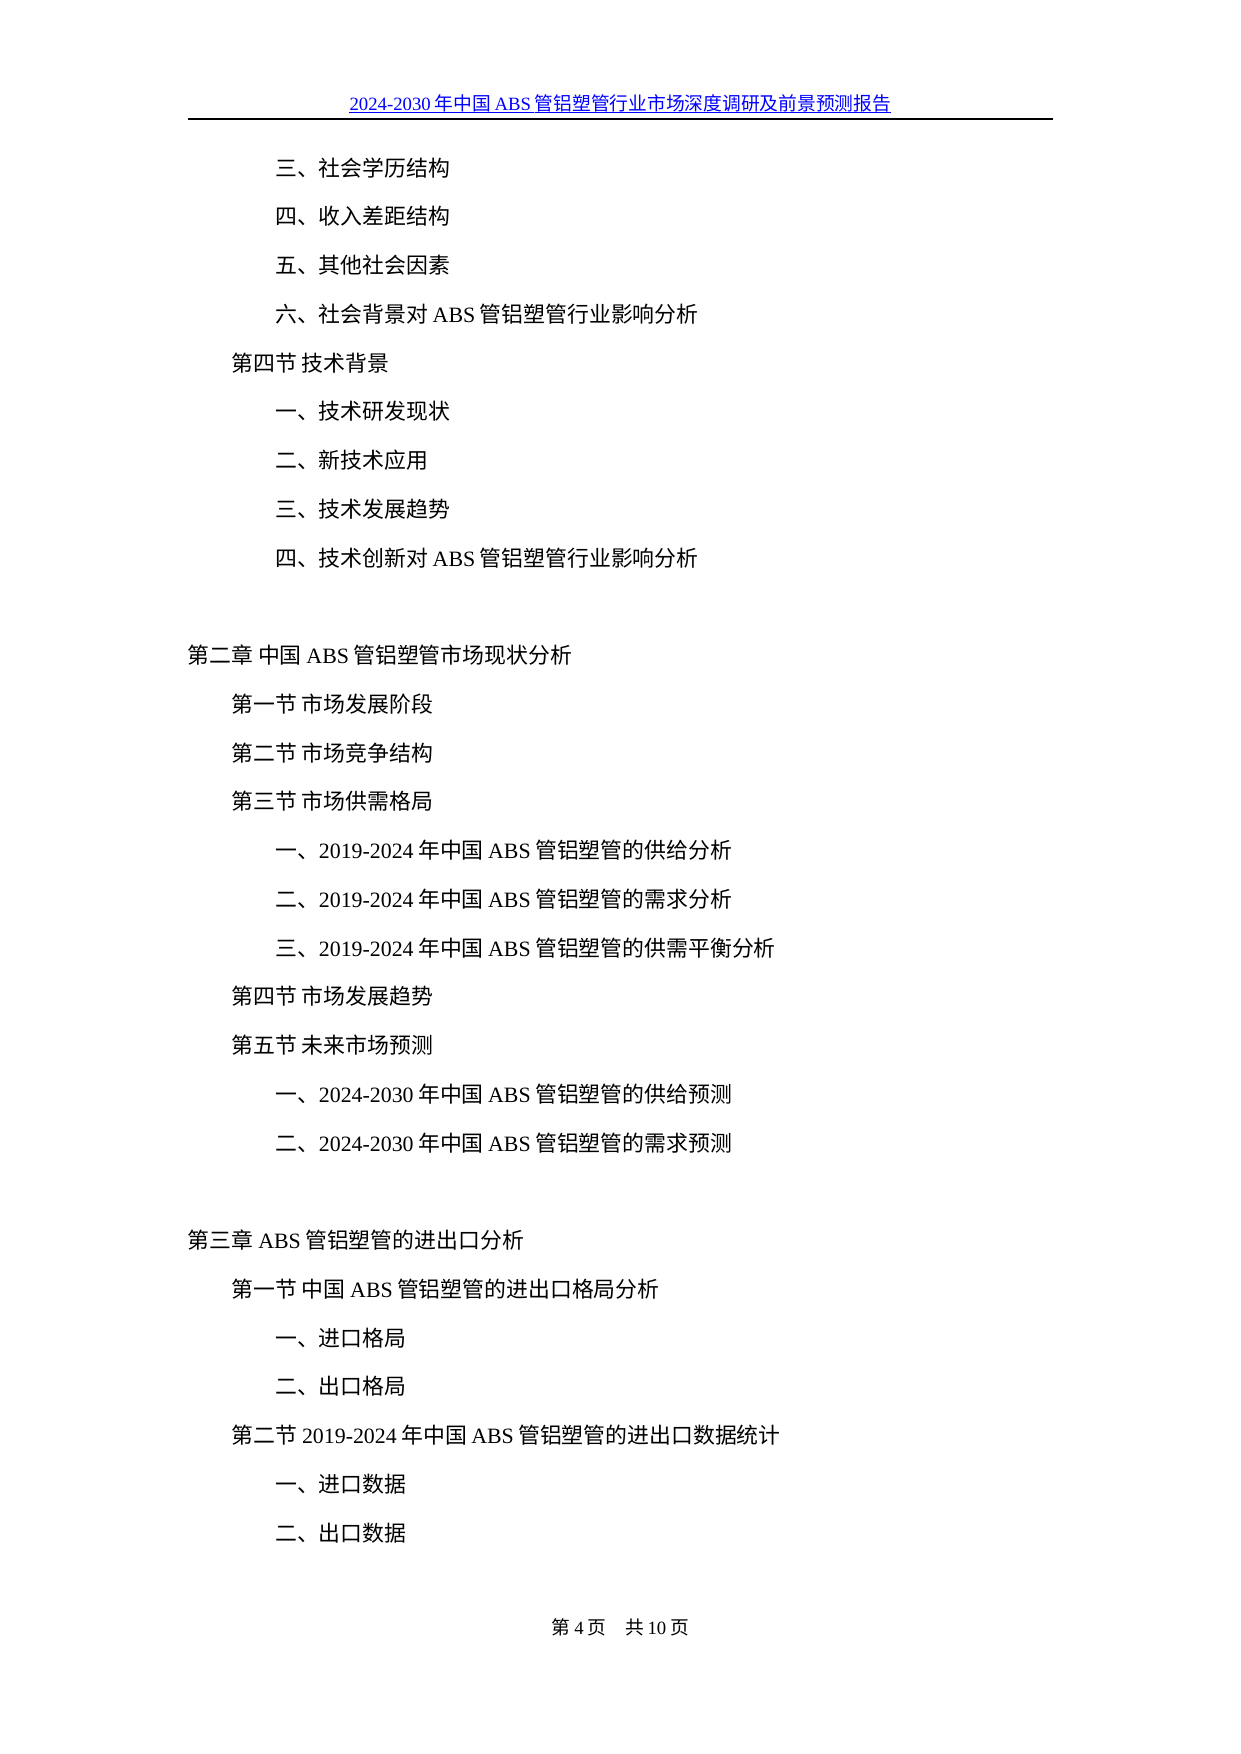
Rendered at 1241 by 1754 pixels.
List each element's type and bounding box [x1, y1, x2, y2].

text [187, 150, 1053, 1548]
